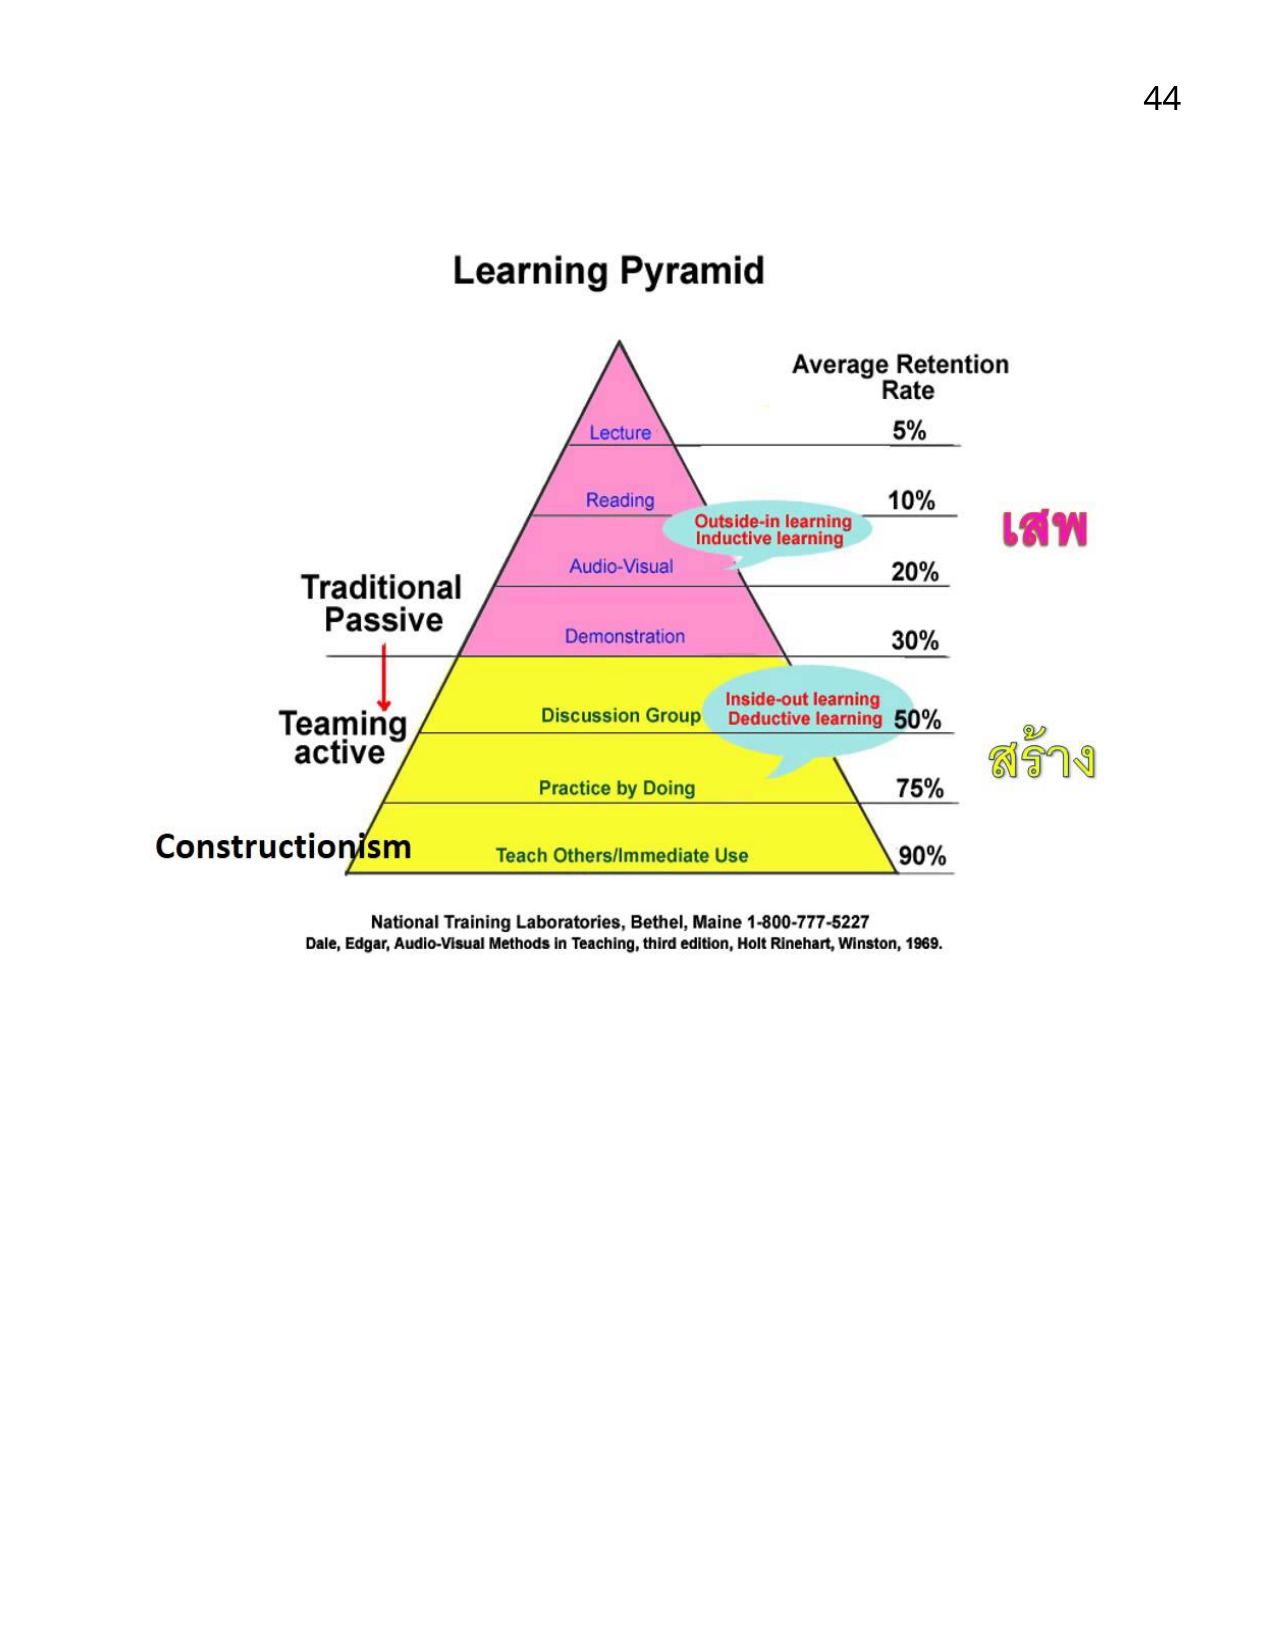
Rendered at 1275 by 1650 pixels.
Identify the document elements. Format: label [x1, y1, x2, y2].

picture [150, 211, 1128, 980]
